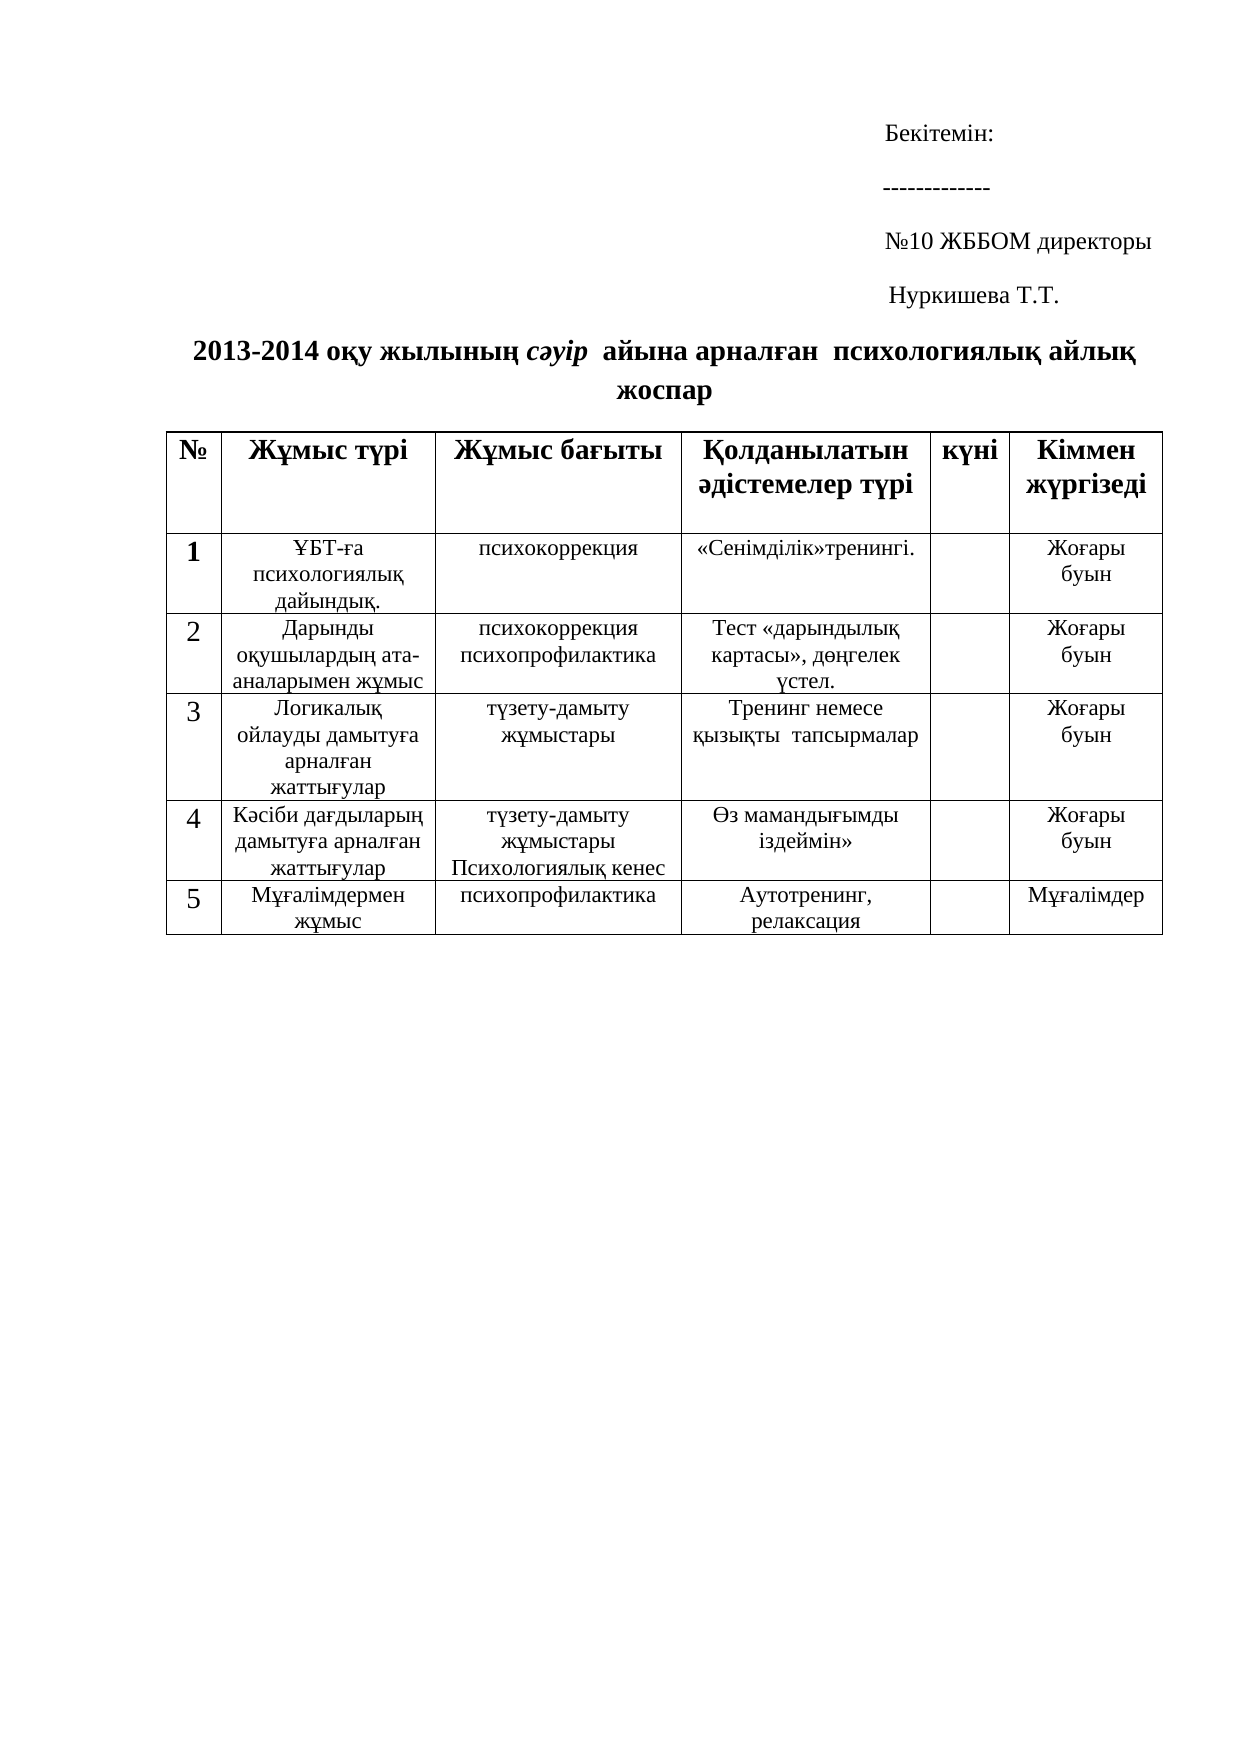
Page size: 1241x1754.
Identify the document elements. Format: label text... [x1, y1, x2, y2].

table_cell психопрофилактика [436, 881, 681, 934]
table_header күні [931, 433, 1009, 533]
table_cell Дарынды оқушылардың ата-аналарымен жұмыс [222, 614, 435, 693]
text Бекітемін: [177, 118, 1152, 147]
table_header Жұмыс бағыты [436, 433, 681, 533]
table_cell түзету-дамыту жұмыстары Психологиялық кенес [436, 801, 681, 880]
table_cell Тренинг немесе қызықты тапсырмалар [682, 694, 930, 800]
table_cell 5 [167, 881, 221, 934]
table_cell 2 [167, 614, 221, 693]
text ------------- [177, 172, 1152, 201]
text 2013-2014 оқу жылының сәуір айына арналған психологиялық айлық жоспар [177, 333, 1152, 406]
table_cell психокоррекция [436, 534, 681, 613]
table_cell Тест «дарындылық картасы», дөңгелек үстел. [682, 614, 930, 693]
table_cell [931, 881, 1009, 934]
table_cell [931, 614, 1009, 693]
table_cell Мұғалімдермен жұмыс [222, 881, 435, 934]
table_cell 1 [167, 534, 221, 613]
table_cell Жоғары буын [1010, 801, 1162, 880]
table_header Қолданылатын әдістемелер түрі [682, 433, 930, 533]
table_header Кіммен жүргізеді [1010, 433, 1162, 533]
table_cell Жоғары буын [1010, 694, 1162, 800]
table_cell 4 [167, 801, 221, 880]
table_cell ҰБТ-ға психологиялық дайындық. [222, 534, 435, 613]
table_cell Логикалық ойлауды дамытуға арналған жаттығулар [222, 694, 435, 800]
table_cell [931, 534, 1009, 613]
table_cell 3 [167, 694, 221, 800]
table_cell Өз мамандығымды іздеймін» [682, 801, 930, 880]
table_cell Кәсіби дағдыларың дамытуға арналған жаттығулар [222, 801, 435, 880]
table_cell [931, 801, 1009, 880]
text №10 ЖББОМ директоры [177, 226, 1152, 254]
table_cell Мұғалімдер [1010, 881, 1162, 934]
table_cell түзету-дамыту жұмыстары [436, 694, 681, 800]
table_cell [931, 694, 1009, 800]
table_cell Аутотренинг, релаксация [682, 881, 930, 934]
table_cell психокоррекция психопрофилактика [436, 614, 681, 693]
table_header Жұмыс түрі [222, 433, 435, 533]
table_cell Жоғары буын [1010, 534, 1162, 613]
table_cell «Сенімділік»тренингі. [682, 534, 930, 613]
table_cell Жоғары буын [1010, 614, 1162, 693]
text Нуркишева Т.Т. [177, 280, 1152, 308]
table_header № [167, 433, 221, 533]
